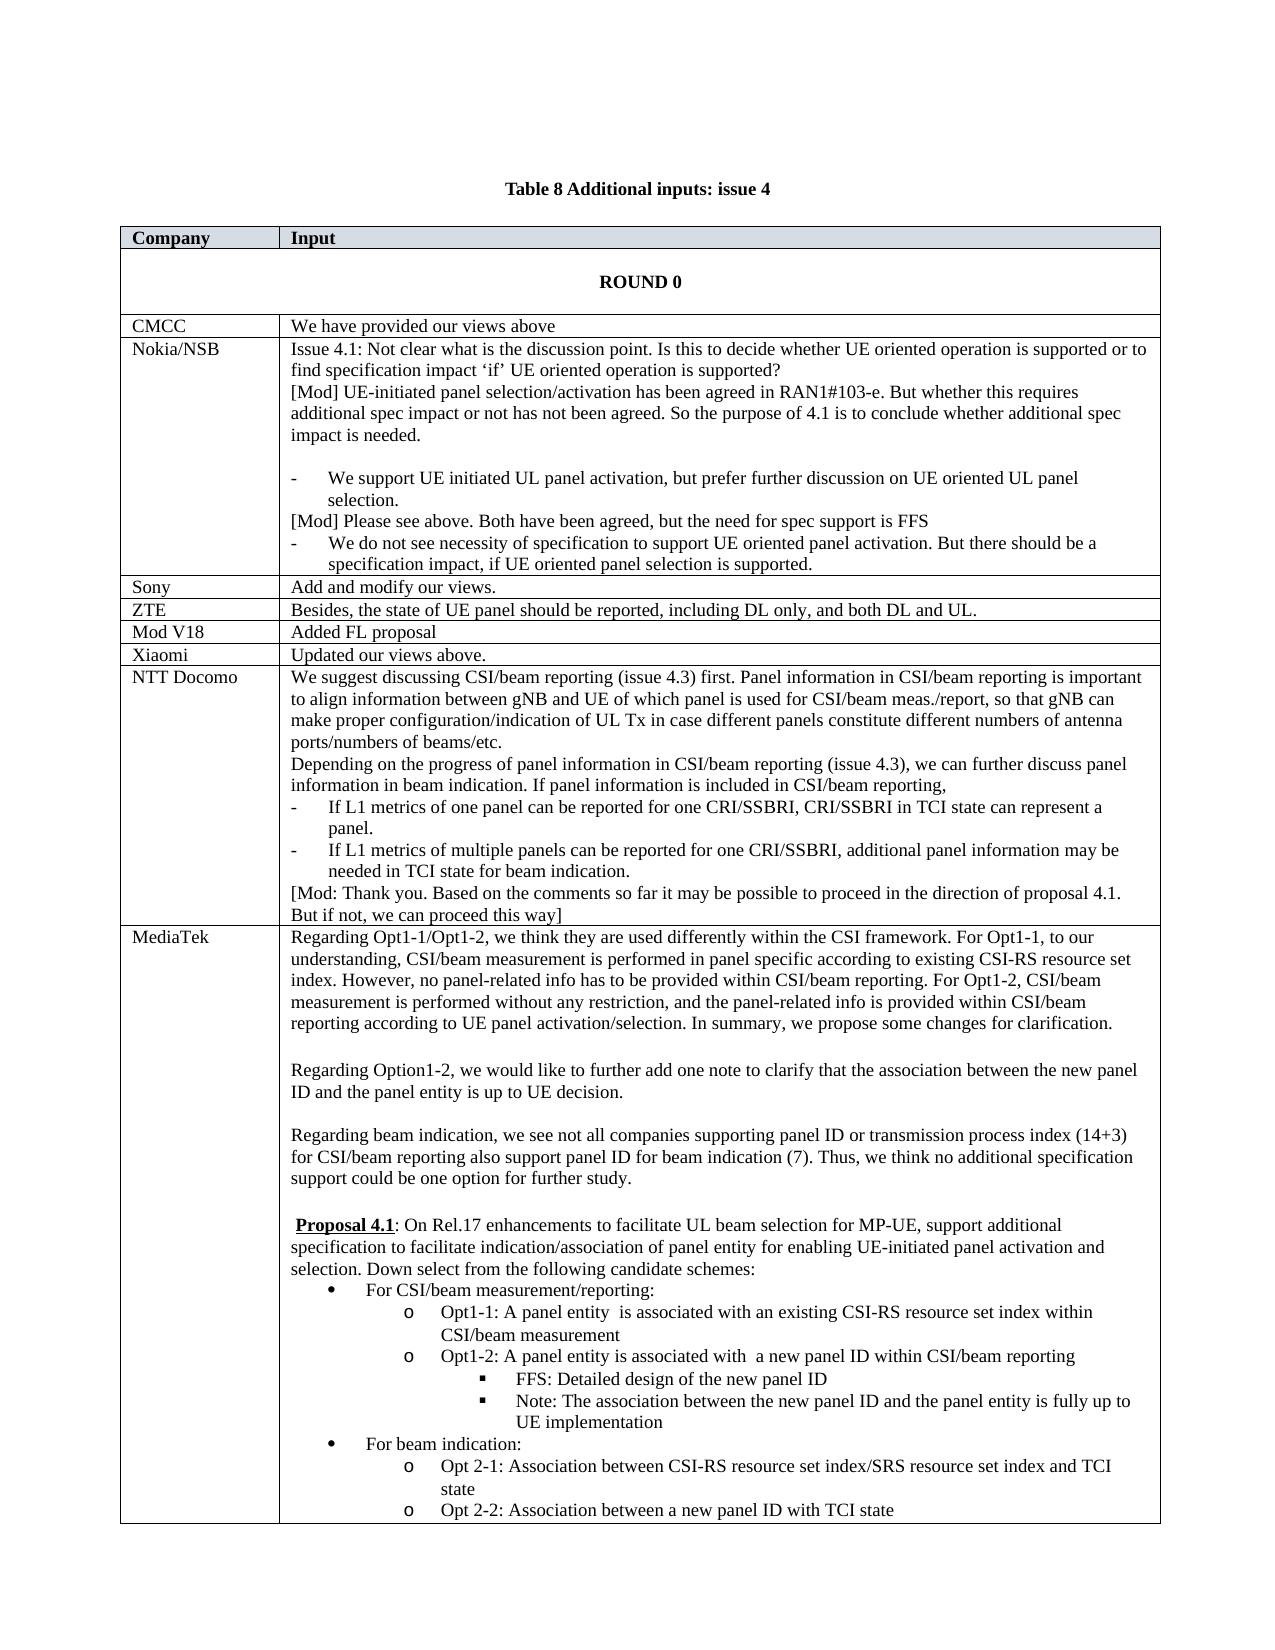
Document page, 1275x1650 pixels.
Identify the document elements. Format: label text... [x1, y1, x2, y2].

table_cell ZTE [121, 599, 279, 620]
table_cell Add and modify our views. [280, 576, 1160, 597]
table_cell Xiaomi [121, 644, 279, 665]
table_cell ROUND 0 [121, 249, 1160, 314]
table_cell CMCC [121, 315, 279, 337]
table_cell We have provided our views above [280, 315, 1160, 337]
table_cell We suggest discussing CSI/beam reporting (issue 4.3) first. Panel information in CSI/beam reporting is important to align information between gNB and UE of which panel is used for CSI/beam meas./report, so that gNB can make proper configuration/indication of UL Tx in case different panels constitute different numbers of antenna ports/numbers of beams/etc. Depending on the progress of panel information in CSI/beam reporting (issue 4.3), we can further discuss panel information in beam indication. If panel information is included in CSI/beam reporting, If L1 metrics of one panel can be reported for one CRI/SSBRI, CRI/SSBRI in TCI state can represent a panel. If L1 metrics of multiple panels can be reported for one CRI/SSBRI, additional panel information may be needed in TCI state for beam indication. [Mod: Thank you. Based on the comments so far it may be possible to proceed in the direction of proposal 4.1. But if not, we can proceed this way] [280, 666, 1160, 925]
text Table 8 Additional inputs: issue 4 [120, 170, 1155, 208]
table_cell MediaTek [121, 926, 279, 1522]
table_cell Updated our views above. [280, 644, 1160, 665]
table_cell Issue 4.1: Not clear what is the discussion point. Is this to decide whether UE oriented operation is supported or to find specification impact ‘if’ UE oriented operation is supported? [Mod] UE-initiated panel selection/activation has been agreed in RAN1#103-e. But whether this requires additional spec impact or not has not been agreed. So the purpose of 4.1 is to conclude whether additional spec impact is needed. We support UE initiated UL panel activation, but prefer further discussion on UE oriented UL panel selection. [Mod] Please see above. Both have been agreed, but the need for spec support is FFS We do not see necessity of specification to support UE oriented panel activation. But there should be a specification impact, if UE oriented panel selection is supported. [280, 338, 1160, 575]
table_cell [280, 926, 1160, 1522]
table_header Input [280, 227, 1160, 248]
table_header Company [121, 227, 279, 248]
table_cell NTT Docomo [121, 666, 279, 925]
table_cell Sony [121, 576, 279, 597]
table_cell Nokia/NSB [121, 338, 279, 575]
table_cell Added FL proposal [280, 621, 1160, 643]
table_cell Besides, the state of UE panel should be reported, including DL only, and both DL and UL. [280, 599, 1160, 620]
table_cell Mod V18 [121, 621, 279, 643]
